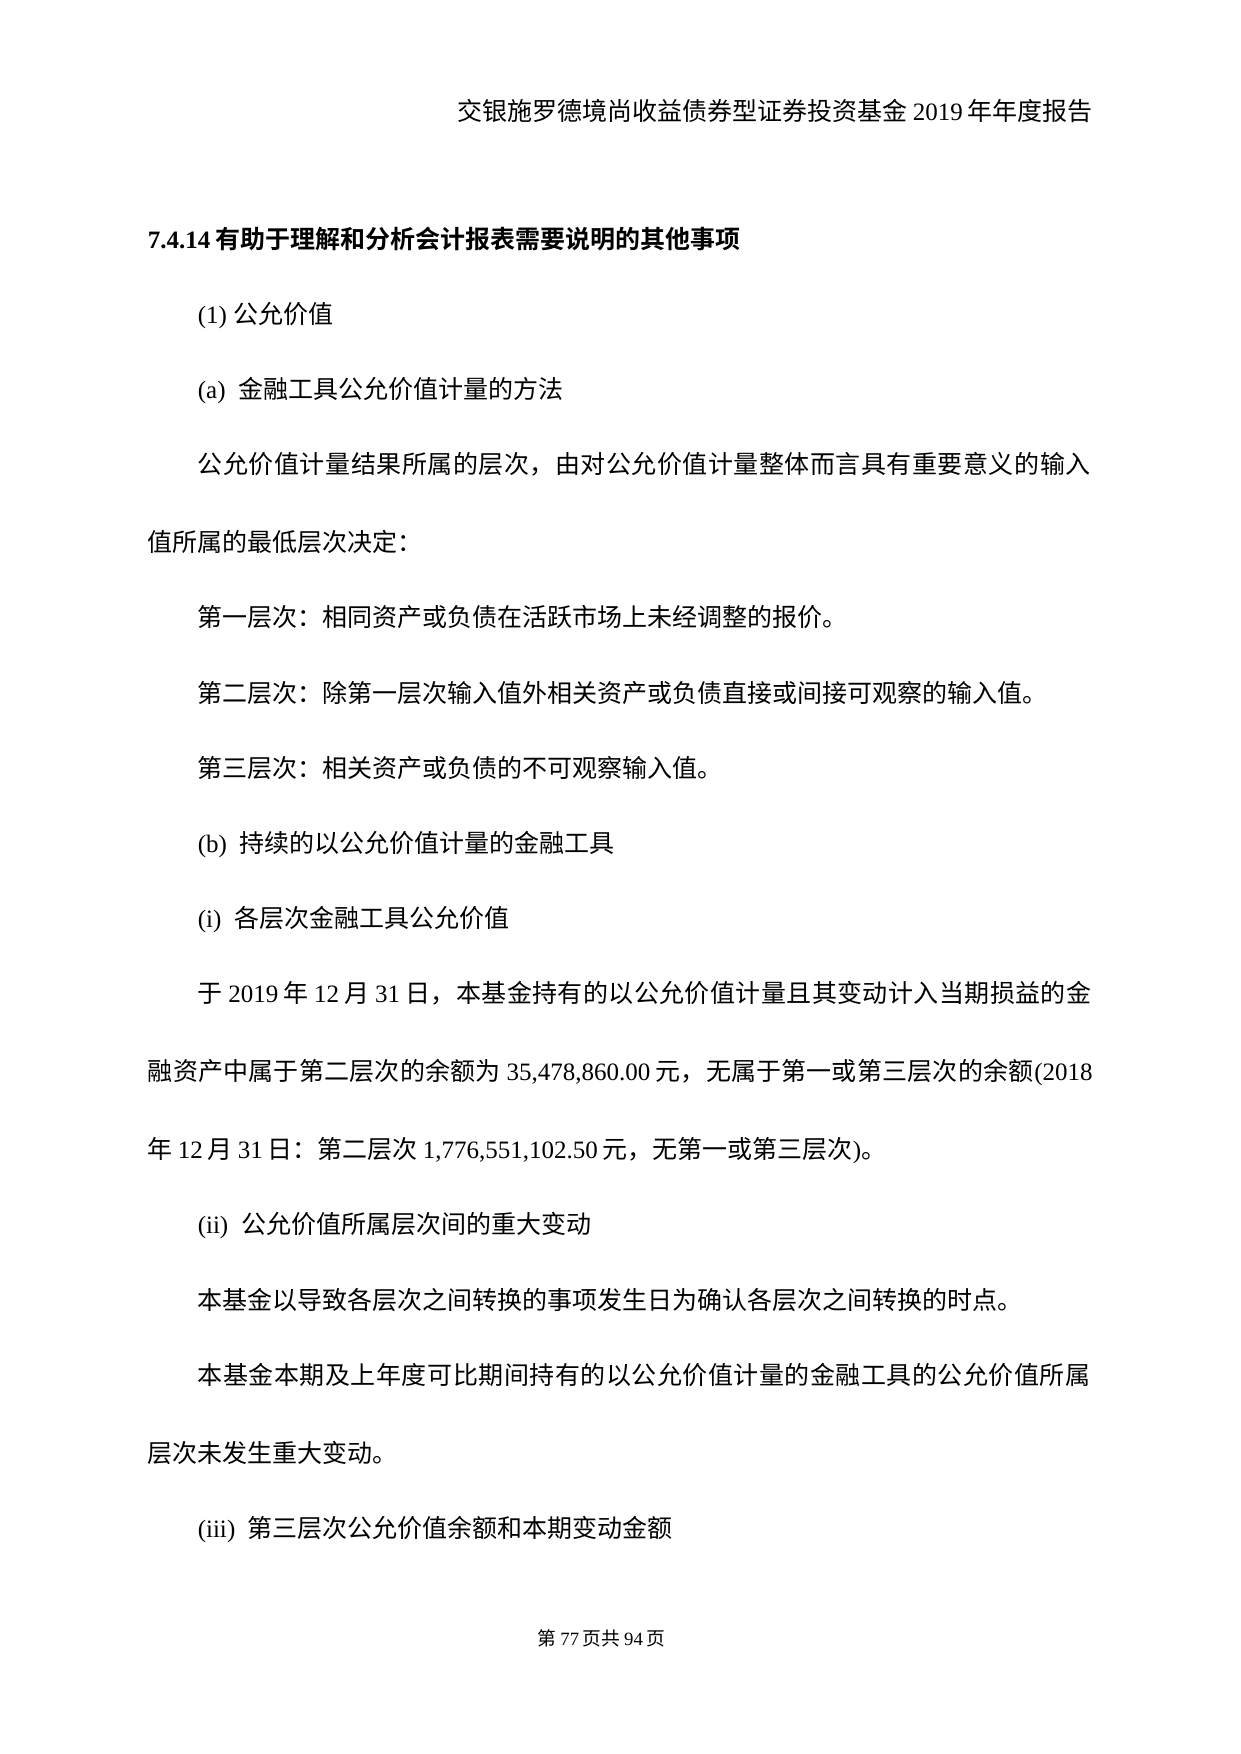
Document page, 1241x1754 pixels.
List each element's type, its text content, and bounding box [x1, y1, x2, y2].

text 7.4.14有助于理解和分析会计报表需要说明的其他事项 [148, 205, 1092, 270]
text (i) 各层次金融工具公允价值 [148, 884, 1092, 949]
text 第一层次：相同资产或负债在活跃市场上未经调整的报价。 [148, 583, 1092, 648]
text 公允价值计量结果所属的层次，由对公允价值计量整体而言具有重要意义的输入值所属的最低层次决定： [148, 430, 1092, 573]
text (1) 公允价值 [148, 280, 1092, 345]
text (ii) 公允价值所属层次间的重大变动 [148, 1191, 1092, 1256]
text (a) 金融工具公允价值计量的方法 [148, 355, 1092, 420]
text (iii) 第三层次公允价值余额和本期变动金额 [148, 1494, 1092, 1559]
text (b) 持续的以公允价值计量的金融工具 [148, 809, 1092, 874]
text 于2019年12月31日，本基金持有的以公允价值计量且其变动计入当期损益的金融资产中属于第二层次的余额为35,478,860.00元，无属于第一或第三层次的余额(2018年12月31日：第二层次1,776,551,102.50元，无第一或第三层次)。 [148, 959, 1092, 1180]
text 第二层次：除第一层次输入值外相关资产或负债直接或间接可观察的输入值。 [148, 659, 1092, 724]
text 本基金本期及上年度可比期间持有的以公允价值计量的金融工具的公允价值所属层次未发生重大变动。 [148, 1341, 1092, 1484]
text 本基金以导致各层次之间转换的事项发生日为确认各层次之间转换的时点。 [148, 1266, 1092, 1331]
text 第三层次：相关资产或负债的不可观察输入值。 [148, 734, 1092, 799]
